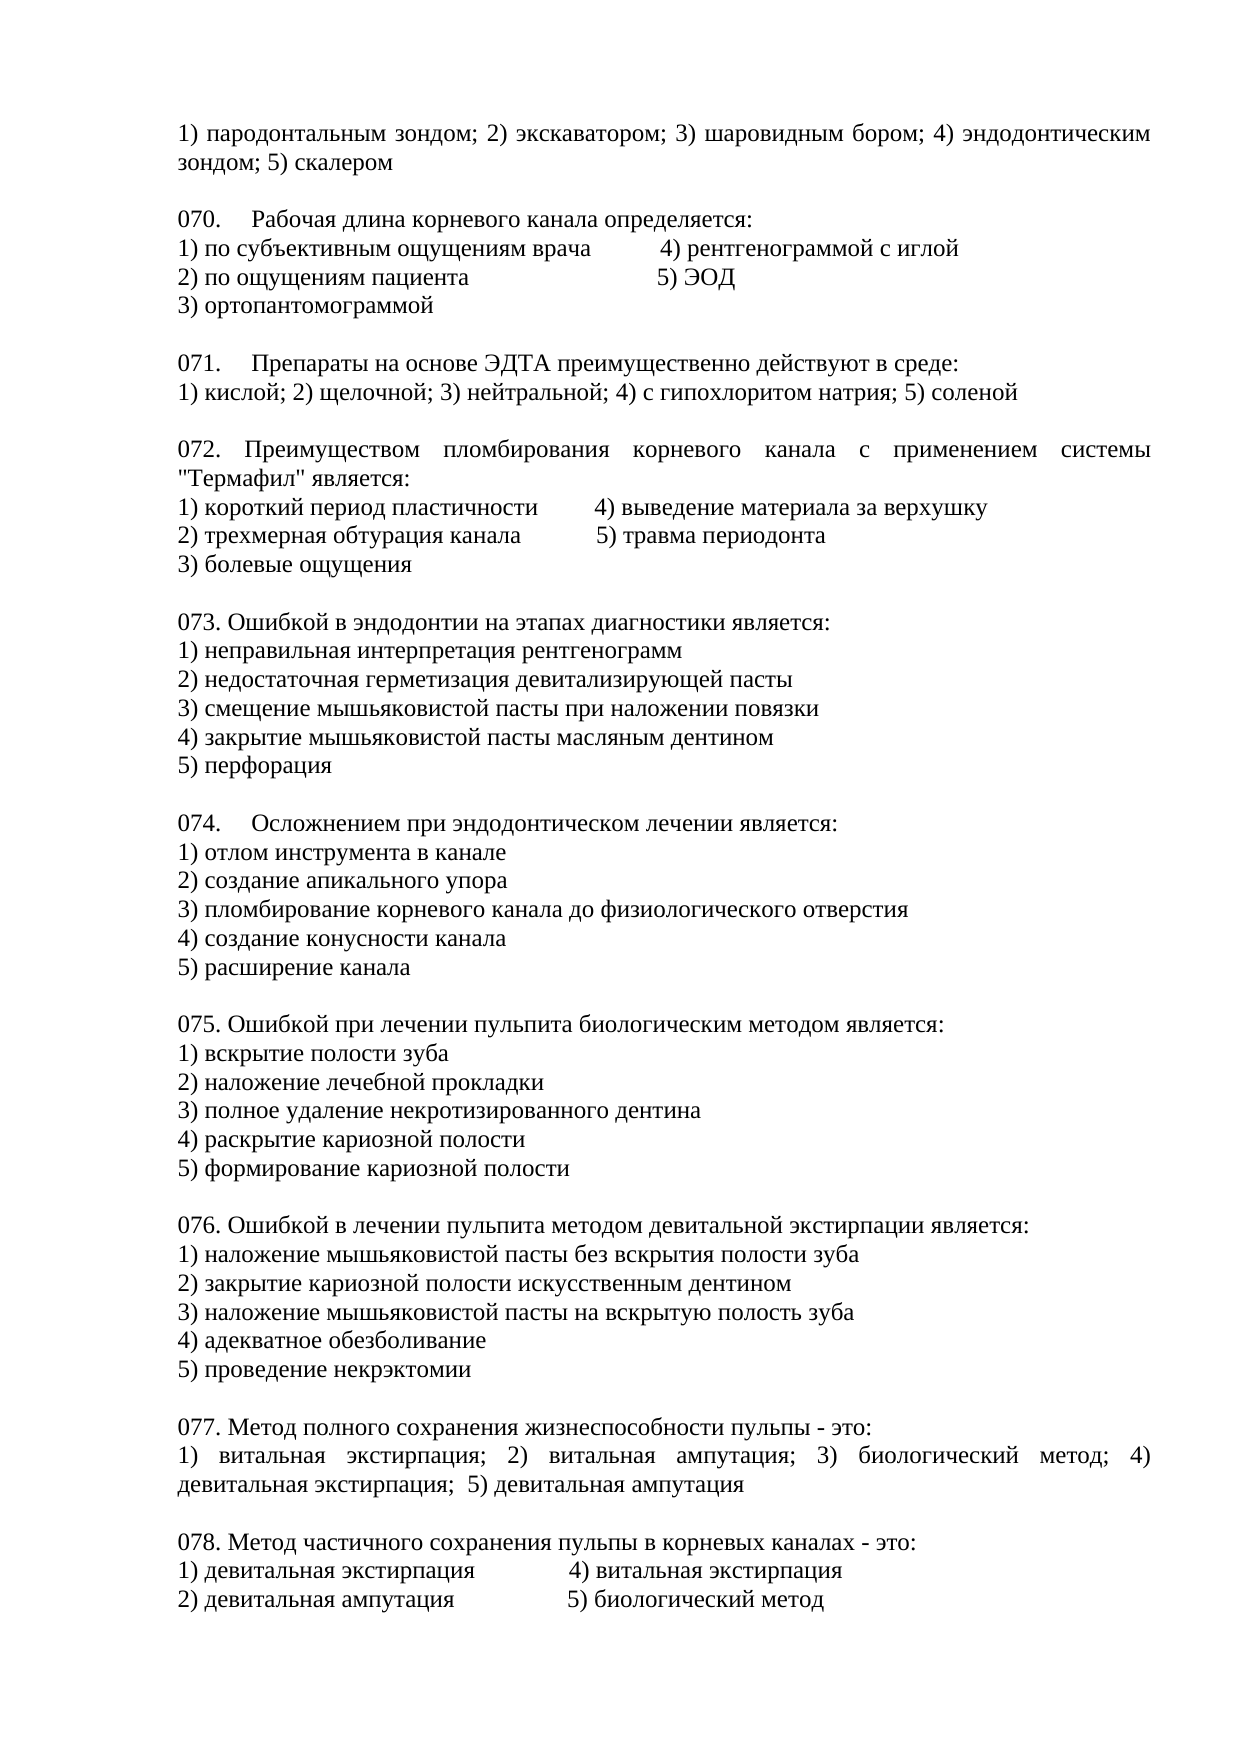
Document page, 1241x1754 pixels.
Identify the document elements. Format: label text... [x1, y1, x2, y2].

text 075. Ошибкой при лечении пульпита биологическим методом является: [177, 1009, 1152, 1038]
text 1) отлом инструмента в канале [177, 837, 1152, 866]
text 5) перфорация [177, 751, 1152, 779]
text 2) наложение лечебной прокладки [177, 1067, 1152, 1096]
text 2) девитальная ампутация 5) биологический метод [177, 1584, 1152, 1613]
text 073. Ошибкой в эндодонтии на этапах диагностики является: [177, 607, 1152, 636]
text 4) закрытие мышьяковистой пасты масляным дентином [177, 722, 1152, 751]
text 3) ортопантомограммой [177, 291, 1152, 319]
text 3) болевые ощущения [177, 549, 1152, 578]
text 2) по ощущениям пациента 5) ЭОД [177, 262, 1152, 291]
text 072. Преимуществом пломбирования корневого канала с применением системы "Термафил" является: [177, 434, 1152, 492]
text 078. Метод частичного сохранения пульпы в корневых каналах - это: [177, 1527, 1152, 1556]
text 076. Ошибкой в лечении пульпита методом девитальной экстирпации является: [177, 1211, 1152, 1239]
text 4) создание конусности канала [177, 923, 1152, 952]
text 3) полное удаление некротизированного дентина [177, 1096, 1152, 1124]
text 074. Осложнением при эндодонтическом лечении является: [177, 808, 1152, 837]
text 1) витальная экстирпация; 2) витальная ампутация; 3) биологический метод; 4) девитальная экстирпация; 5) девитальная ампутация [177, 1441, 1152, 1498]
text 1) короткий период пластичности 4) выведение материала за верхушку [177, 492, 1152, 521]
text 3) смещение мышьяковистой пасты при наложении повязки [177, 693, 1152, 722]
text 3) наложение мышьяковистой пасты на вскрытую полость зуба [177, 1297, 1152, 1326]
text 070. Рабочая длина корневого канала определяется: [177, 204, 1152, 233]
text 4) адекватное обезболивание [177, 1326, 1152, 1354]
text 1) по субъективным ощущениям врача 4) рентгенограммой с иглой [177, 233, 1152, 262]
text 3) пломбирование корневого канала до физиологического отверстия [177, 894, 1152, 923]
text 1) пародонтальным зондом; 2) экскаватором; 3) шаровидным бором; 4) эндодонтическим зондом; 5) скалером [177, 118, 1152, 176]
text 5) проведение некрэктомии [177, 1354, 1152, 1383]
text 1) наложение мышьяковистой пасты без вскрытия полости зуба [177, 1239, 1152, 1268]
text 2) недостаточная герметизация девитализирующей пасты [177, 664, 1152, 693]
text 2) закрытие кариозной полости искусственным дентином [177, 1268, 1152, 1297]
text 2) трехмерная обтурация канала 5) травма периодонта [177, 521, 1152, 549]
text 1) вскрытие полости зуба [177, 1038, 1152, 1067]
text 071. Препараты на основе ЭДТА преимущественно действуют в среде: [177, 348, 1152, 377]
text 5) формирование кариозной полости [177, 1153, 1152, 1182]
text 4) раскрытие кариозной полости [177, 1124, 1152, 1153]
text 5) расширение канала [177, 952, 1152, 981]
text 077. Метод полного сохранения жизнеспособности пульпы - это: [177, 1412, 1152, 1441]
text 1) девитальная экстирпация 4) витальная экстирпация [177, 1556, 1152, 1584]
text 1) кислой; 2) щелочной; 3) нейтральной; 4) с гипохлоритом натрия; 5) соленой [177, 377, 1152, 406]
text 2) создание апикального упора [177, 866, 1152, 894]
text 1) неправильная интерпретация рентгенограмм [177, 636, 1152, 664]
